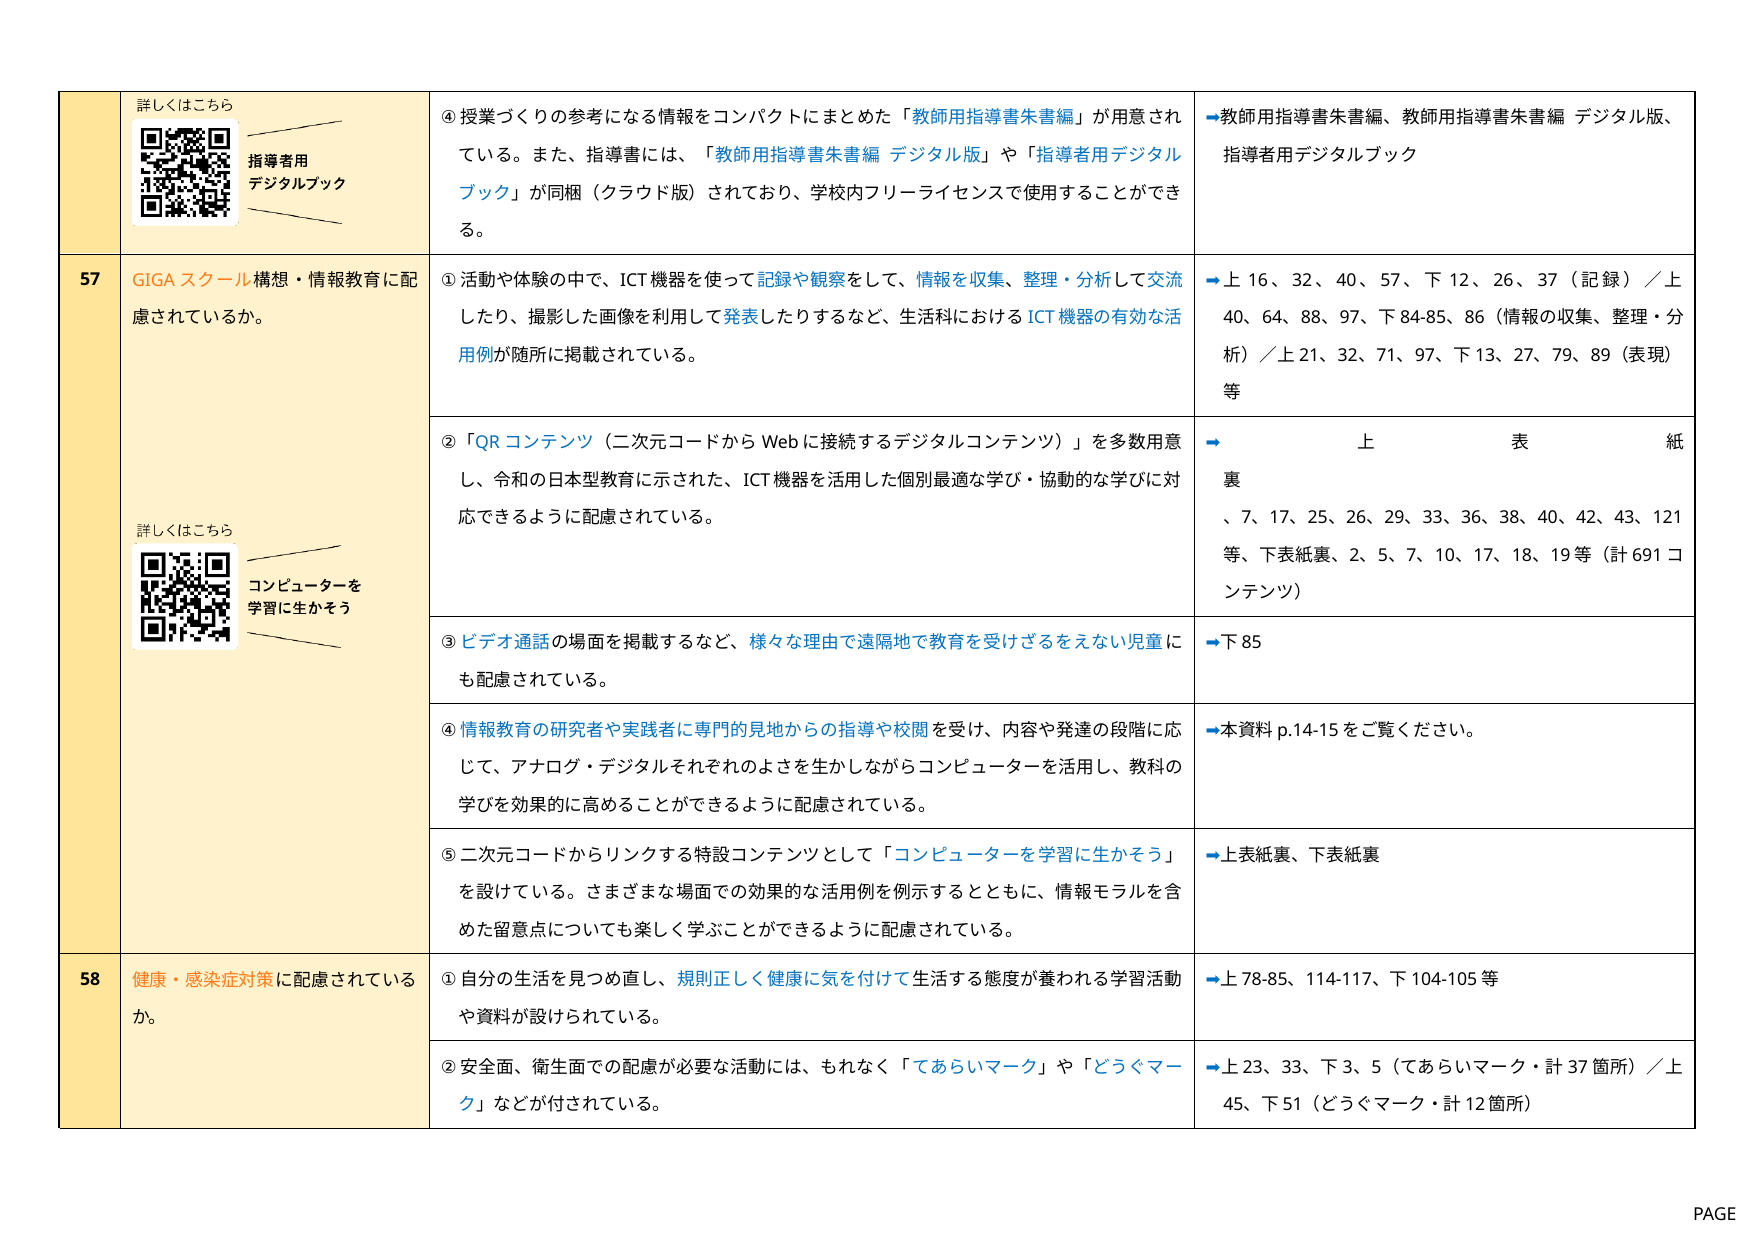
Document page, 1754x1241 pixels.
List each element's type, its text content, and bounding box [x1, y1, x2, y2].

picture [131, 522, 362, 650]
table_cell ➡上表紙裏、下表紙裏 [1195, 829, 1694, 953]
table_cell 57 [60, 255, 120, 953]
table_cell ➡本資料p.14-15をご覧ください。 [1195, 704, 1694, 828]
table_cell ②安全面、衛生面での配慮が必要な活動には、もれなく「てあらいマーク」や「どうぐマーク」などが付されている。 [430, 1041, 1194, 1128]
table_cell ①活動や体験の中で、ICT機器を使って記録や観察をして、情報を収集、整理・分析して交流したり、撮影した画像を利用して発表したりするなど、生活科におけるICT機器の有効な活用例が随所に掲載されている。 [430, 255, 1194, 416]
table_cell ②「QRコンテンツ（二次元コードからWebに接続するデジタルコンテンツ）」を多数用意し、令和の日本型教育に示された、ICT機器を活用した個別最適な学び・協動的な学びに対応できるように配慮されている。 [430, 417, 1194, 616]
table_cell ⑤二次元コードからリンクする特設コンテンツとして「コンピューターを学習に生かそう」を設けている。さまざまな場面での効果的な活用例を例示するとともに、情報モラルを含めた留意点についても楽しく学ぶことができるように配慮されている。 [430, 829, 1194, 953]
table_cell ➡上78-85、114-117、下104-105等 [1195, 954, 1694, 1040]
table_cell ③ビデオ通話の場面を掲載するなど、様々な理由で遠隔地で教育を受けざるをえない児童にも配慮されている。 [430, 617, 1194, 703]
table_cell ④情報教育の研究者や実践者に専門的見地からの指導や校閲を受け、内容や発達の段階に応じて、アナログ・デジタルそれぞれのよさを生かしながらコンピューターを活用し、教科の学びを効果的に高めることができるように配慮されている。 [430, 704, 1194, 828]
table_cell ④授業づくりの参考になる情報をコンパクトにまとめた「教師用指導書朱書編」が用意されている。また、指導書には、「教師用指導書朱書編 デジタル版」や「指導者用デジタルブック」が同梱（クラウド版）されており、学校内フリーライセンスで使用することができる。 [430, 92, 1194, 253]
table_cell ➡教師用指導書朱書編、教師用指導書朱書編 デジタル版、指導者用デジタルブック [1195, 92, 1694, 253]
picture [131, 97, 347, 226]
table_cell ➡上表紙裏、7、17、25、26、29、33、36、38、40、42、43、121等、下表紙裏、2、5、7、10、17、18、19等（計691コンテンツ） [1195, 417, 1694, 616]
table_cell ①自分の生活を見つめ直し、規則正しく健康に気を付けて生活する態度が養われる学習活動や資料が設けられている。 [430, 954, 1194, 1040]
table_cell GIGAスクール構想・情報教育に配慮されているか。 [121, 255, 429, 953]
table_cell 58 [60, 954, 120, 1128]
table_cell 健康・感染症対策に配慮されているか。 [121, 954, 429, 1128]
table_cell ➡上23、33、下3、5（てあらいマーク・計37箇所）／上45、下51（どうぐマーク・計12箇所） [1195, 1041, 1694, 1128]
table_cell ➡下85 [1195, 617, 1694, 703]
table_cell ➡上16、32、40、57、下12、26、37（記録）／上40、64、88、97、下84-85、86（情報の収集、整理・分析）／上21、32、71、97、下13、27、79、89（表現）等 [1195, 255, 1694, 416]
